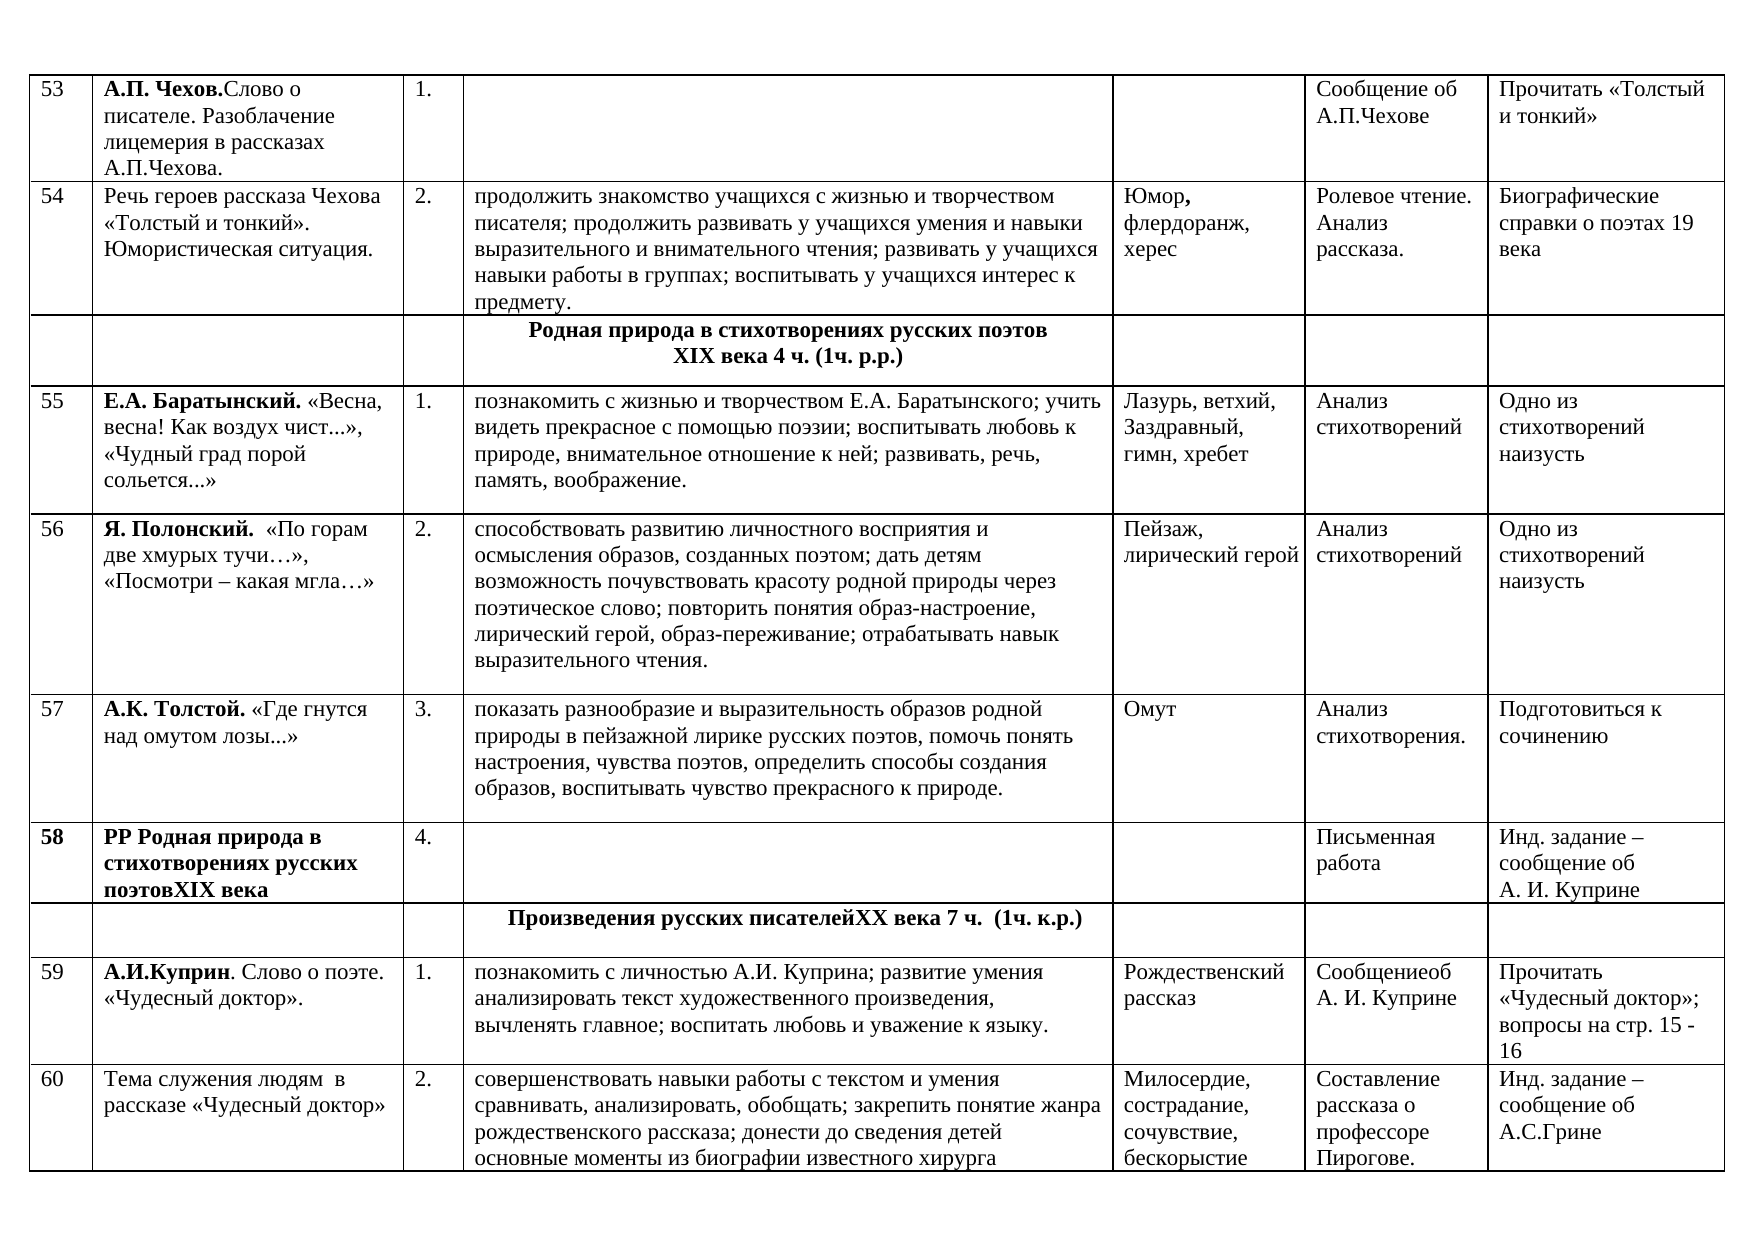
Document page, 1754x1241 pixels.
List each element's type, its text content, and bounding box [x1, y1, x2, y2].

table_cell 57 [30, 695, 92, 822]
table_cell Произведения русских писателейXX века 7 ч. (1ч. к.р.) [464, 904, 1112, 956]
table_cell 60 [30, 1065, 92, 1170]
table_cell Письменная работа [1306, 823, 1487, 902]
table_cell [1114, 904, 1304, 956]
table_cell продолжить знакомство учащихся с жизнью и творчеством писателя; продолжить развивать у учащихся умения и навыки выразительного и внимательного чтения; развивать у учащихся навыки работы в группах; воспитывать у учащихся интерес к предмету. [464, 182, 1112, 314]
table_cell 2. [404, 515, 463, 694]
table_cell Подготовиться к сочинению [1489, 695, 1724, 822]
table_cell Ролевое чтение. Анализ рассказа. [1306, 182, 1487, 314]
table_cell Пейзаж, лирический герой [1114, 515, 1304, 694]
table_cell [1489, 904, 1724, 956]
table_cell А.К. Толстой. «Где гнутся над омутом лозы...» [93, 695, 403, 822]
table_cell показать разнообразие и выразительность образов родной природы в пейзажной лирике русских поэтов, помочь понять настроения, чувства поэтов, определить способы создания образов, воспитывать чувство прекрасного к природе. [464, 695, 1112, 822]
table_cell Лазурь, ветхий, Заздравный, гимн, хребет [1114, 387, 1304, 513]
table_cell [1114, 1065, 1304, 1170]
table_cell [93, 316, 403, 385]
table_cell 58 [30, 823, 92, 902]
table_cell Анализ стихотворений [1306, 387, 1487, 513]
table_cell 2. [404, 1065, 463, 1170]
table_cell Инд. задание – сообщение об А. И. Куприне [1489, 823, 1724, 902]
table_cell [1489, 1065, 1724, 1170]
table_cell 2. [404, 182, 463, 314]
table_cell 1. [404, 958, 463, 1063]
table_cell Одно из стихотворений наизусть [1489, 515, 1724, 694]
table_cell Рождественский рассказ [1114, 958, 1304, 1063]
table_cell [464, 823, 1112, 902]
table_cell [464, 1065, 1112, 1170]
table_cell 4. [404, 823, 463, 902]
table_cell Анализ стихотворения. [1306, 695, 1487, 822]
table_cell Родная природа в стихотворениях русских поэтов XIX века 4 ч. (1ч. р.р.) [464, 316, 1112, 385]
table_cell 1. [404, 76, 463, 181]
table_cell [30, 315, 92, 385]
table_cell [464, 76, 1112, 181]
table_cell 56 [30, 514, 92, 694]
table_cell 53 [30, 76, 92, 181]
table_cell [1114, 823, 1304, 902]
table_cell способствовать развитию личностного восприятия и осмысления образов, созданных поэтом; дать детям возможность почувствовать красоту родной природы через поэтическое слово; повторить понятия образ-настроение, лирический герой, образ-переживание; отрабатывать навык выразительного чтения. [464, 515, 1112, 694]
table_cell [93, 1065, 403, 1170]
table_cell [30, 903, 92, 956]
table_cell [93, 904, 403, 956]
table_cell [1306, 904, 1487, 956]
table_cell 1. [404, 387, 463, 513]
table_cell Речь героев рассказа Чехова «Толстый и тонкий». Юмористическая ситуация. [93, 182, 403, 314]
table_cell Прочитать «Толстый и тонкий» [1489, 76, 1724, 181]
table_cell Одно из стихотворений наизусть [1489, 387, 1724, 513]
table_cell Юмор, флердоранж, херес [1114, 182, 1304, 314]
table_cell [1114, 316, 1304, 385]
table_cell [1489, 316, 1724, 385]
table_cell Сообщение об А.П.Чехове [1306, 76, 1487, 181]
table_cell Я. Полонский. «По горам две хмурых тучи…», «Посмотри – какая мгла…» [93, 515, 403, 694]
table_cell познакомить с личностью А.И. Куприна; развитие умения анализировать текст художественного произведения, вычленять главное; воспитать любовь и уважение к языку. [464, 958, 1112, 1063]
table_cell 3. [404, 695, 463, 822]
table_cell познакомить с жизнью и творчеством Е.А. Баратынского; учить видеть прекрасное с помощью поэзии; воспитывать любовь к природе, внимательное отношение к ней; развивать, речь, память, воображение. [464, 387, 1112, 513]
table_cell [1306, 1065, 1487, 1170]
table_cell 59 [30, 958, 92, 1063]
table_cell [404, 316, 463, 385]
table_cell РР Родная природа в стихотворениях русских поэтовXIX века [93, 823, 403, 902]
table_cell Е.А. Баратынский. «Весна, весна! Как воздух чист...», «Чудный град порой сольется...» [93, 387, 403, 513]
table_cell Биографические справки о поэтах 19 века [1489, 182, 1724, 314]
table_cell 55 [30, 386, 92, 513]
table_cell Омут [1114, 695, 1304, 822]
table_cell Анализ стихотворений [1306, 515, 1487, 694]
table_cell [404, 904, 463, 956]
table_cell А.И.Куприн. Слово о поэте. «Чудесный доктор». [93, 958, 403, 1063]
table_cell [1114, 76, 1304, 181]
table_cell Сообщениеоб А. И. Куприне [1306, 958, 1487, 1063]
table_cell А.П. Чехов.Слово о писателе. Разоблачение лицемерия в рассказах А.П.Чехова. [93, 76, 403, 181]
table_cell 54 [30, 182, 92, 314]
table_cell Прочитать «Чудесный доктор»; вопросы на стр. 15 - 16 [1489, 958, 1724, 1063]
table_cell [1306, 316, 1487, 385]
